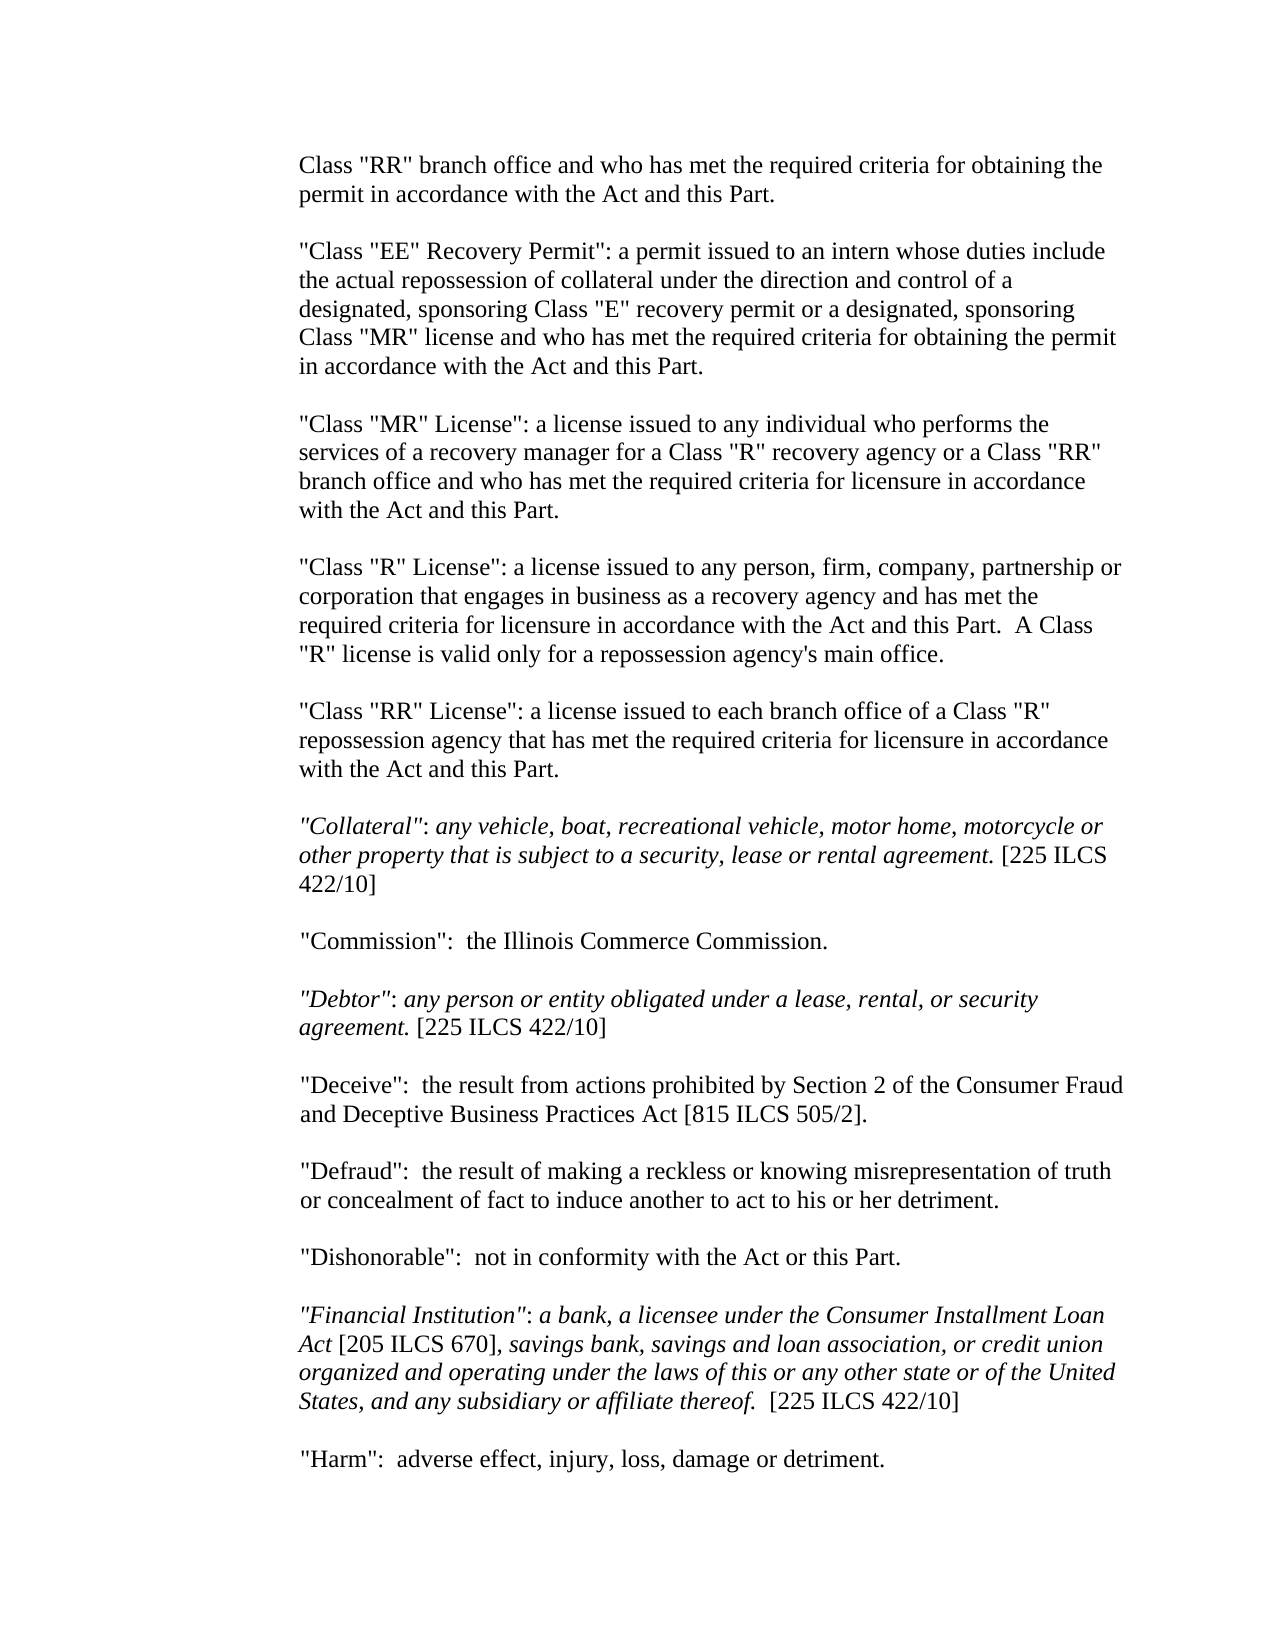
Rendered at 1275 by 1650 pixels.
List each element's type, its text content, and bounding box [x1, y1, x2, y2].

text "Commission": the Commerce Commission. [225, 926, 1125, 955]
text "Financial Institution": a bank, a licensee under the Consumer Installment Loan Act [205 ILCS 670], savings bank, savings and loan association, or credit union organized and operating under the laws of this or any other state or of the United States, and any subsidiary or affiliate thereof. [225 ILCS 422/10] [298, 1300, 1125, 1415]
text "Defraud": the result of making a reckless or knowing misrepresentation of truth or concealment of fact to induce another to act to his or her detriment. [300, 1156, 1125, 1214]
text "Class "R" License": a license issued to any person, firm, company, partnership or corporation that engages in business as a recovery agency and has met the required criteria for licensure in accordance with the Act and this Part. A Class "R" license is valid only for a repossession agency's main office. [298, 552, 1125, 667]
text "Dishonorable": not in conformity with the Act or this Part. [225, 1242, 1125, 1271]
text "Class "MR" License": a license issued to any individual who performs the services of a recovery manager for a Class "R" recovery agency or a Class "RR" branch office and who has met the required criteria for licensure in accordance with the Act and this Part. [298, 409, 1125, 524]
text "Collateral": any vehicle, boat, recreational vehicle, motor home, motorcycle or other property that is subject to a security, lease or rental agreement. [225 ILCS 422/10] [298, 811, 1125, 897]
text "Debtor": any person or entity obligated under a lease, rental, or security agreement. [225 ILCS 422/10] [298, 984, 1125, 1041]
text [298, 150, 1125, 207]
text "Harm": adverse effect, injury, loss, damage or detriment. [225, 1444, 1125, 1472]
text "Class "RR" License": a license issued to each branch office of a Class "R" repossession agency that has met the required criteria for licensure in accordance with the Act and this Part. [298, 696, 1125, 782]
text "Deceive": the result from actions prohibited by Section 2 of the Consumer Fraud and Deceptive Business Practices Act [815 ILCS 505/2]. [300, 1070, 1125, 1127]
text "Class "EE" Recovery Permit": a permit issued to an intern whose duties include the actual repossession of collateral under the direction and control of a designated, sponsoring Class "E" recovery permit or a designated, sponsoring Class "MR" license and who has met the required criteria for obtaining the permit in accordance with the Act and this Part. [298, 236, 1125, 380]
